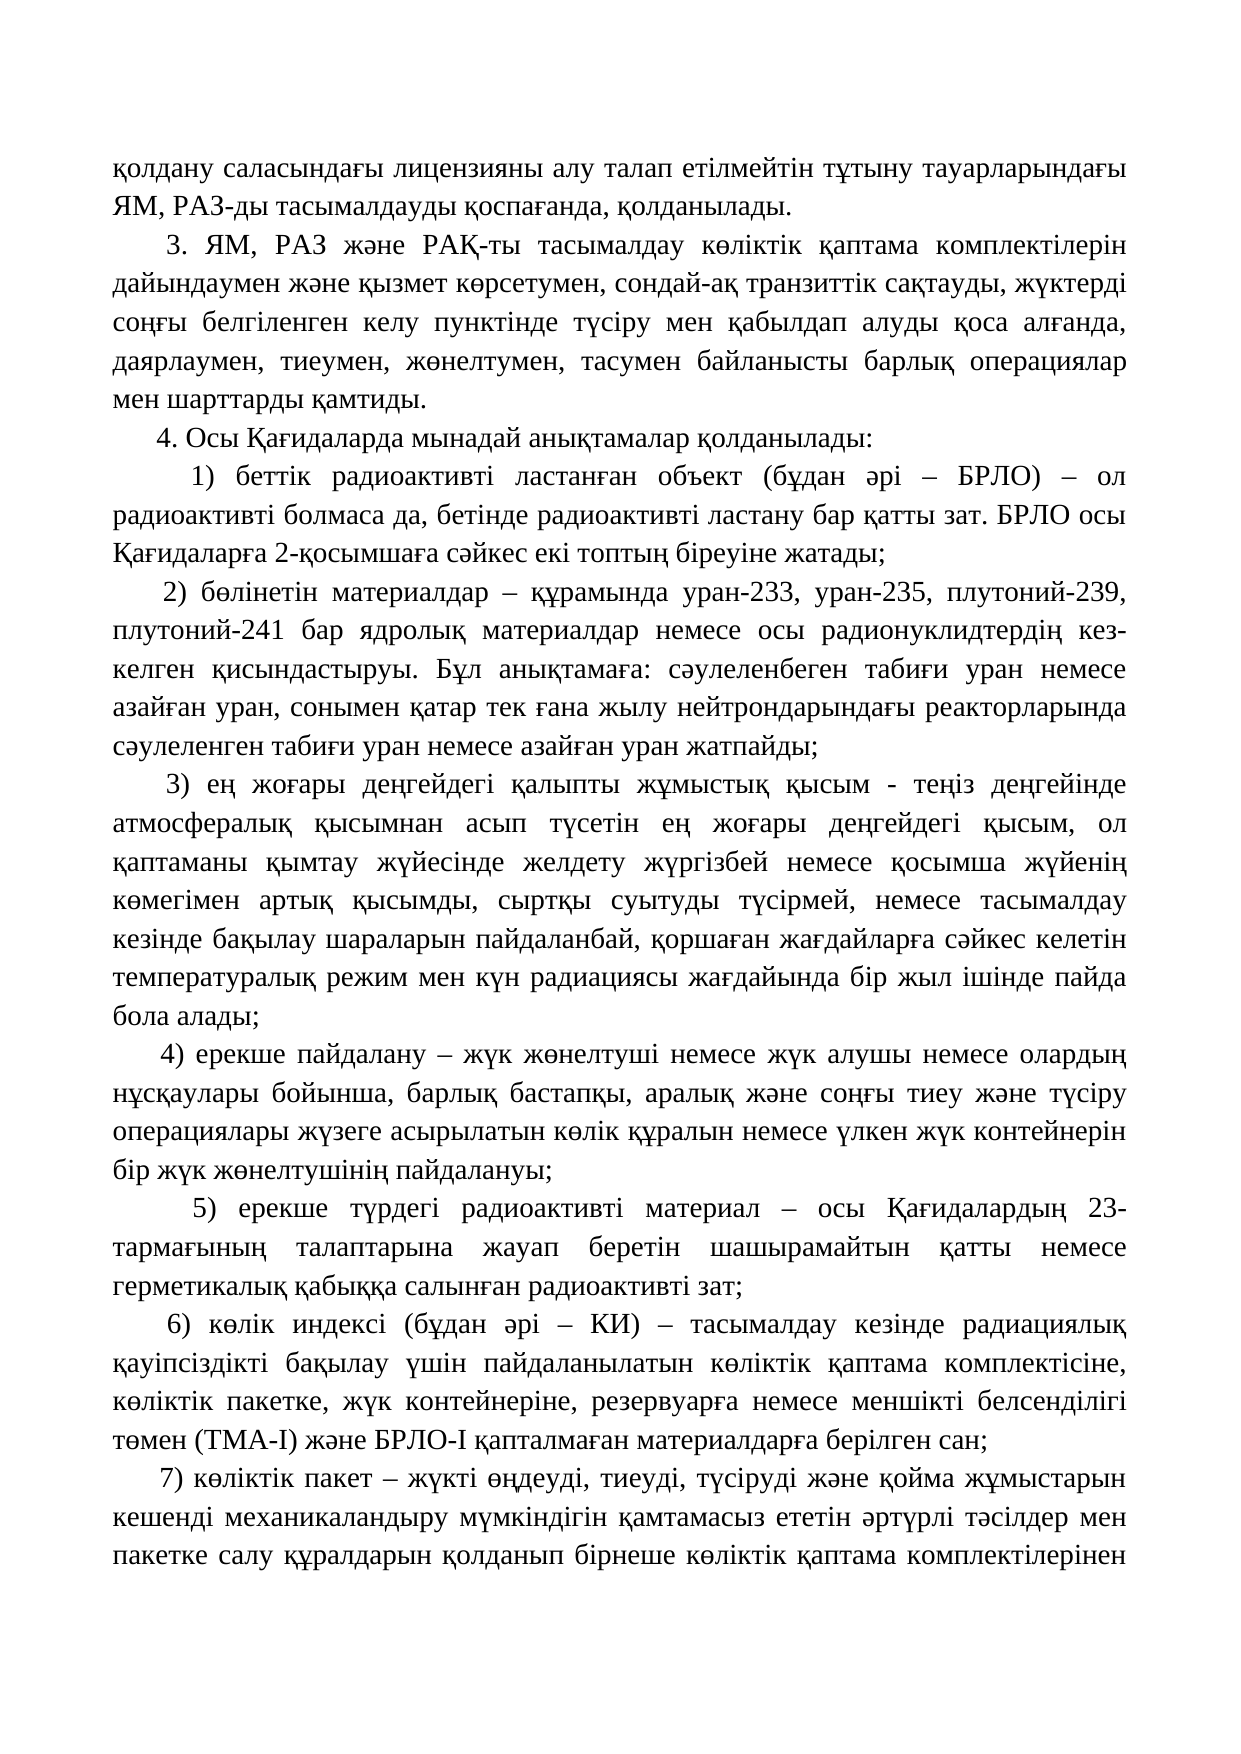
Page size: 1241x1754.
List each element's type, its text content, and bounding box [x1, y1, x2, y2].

text 3. ЯМ, РАЗ және РАҚ-ты тасымалдау көліктік қаптама комплектілерін дайындаумен және қызмет көрсетумен, сондай-ақ транзиттік сақтауды, жүктерді соңғы белгіленген келу пунктінде түсіру мен қабылдап алуды қоса алғанда, даярлаумен, тиеумен, жөнелтумен, тасумен байланысты барлық операциялар мен шарттарды қамтиды. [112, 227, 1128, 415]
text 4. Осы Қағидаларда мынадай анықтамалар қолданылады: [112, 420, 1128, 453]
text 1) беттік радиоактивті ластанған объект (бұдан әрі – БРЛО) – ол радиоактивті болмаса да, бетінде радиоактивті ластану бар қатты зат. БРЛО осы Қағидаларға 2-қосымшаға сәйкес екі топтың біреуіне жатады; [112, 458, 1128, 569]
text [112, 1460, 1128, 1571]
text 3) ең жоғары деңгейдегі қалыпты жұмыстық қысым - теңіз деңгейінде атмосфералық қысымнан асып түсетін ең жоғары деңгейдегі қысым, ол қаптаманы қымтау жүйесінде желдету жүргізбей немесе қосымша жүйенің көмегімен артық қысымды, сыртқы суытуды түсірмей, немесе тасымалдау кезінде бақылау шараларын пайдаланбай, қоршаған жағдайларға сәйкес келетін температуралық режим мен күн радиациясы жағдайында бір жыл ішінде пайда бола алады; [112, 767, 1128, 1031]
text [112, 150, 1128, 222]
text 2) бөлінетін материалдар – құрамында уран-233, уран-235, плутоний-239, плутоний-241 бар ядролық материалдар немесе осы радионуклидтердің кез-келген қисындастыруы. Бұл анықтамаға: сәулеленбеген табиғи уран немесе азайған уран, сонымен қатар тек ғана жылу нейтрондарындағы реакторларында сәулеленген табиғи уран немесе азайған уран жатпайды; [112, 574, 1128, 762]
text 5) ерекше түрдегі радиоактивті материал – осы Қағидалардың 23-тармағының талаптарына жауап беретін шашырамайтын қатты немесе герметикалық қабыққа салынған радиоактивті зат; [112, 1191, 1128, 1301]
text 6) көлік индексі (бұдан әрі – КИ) – тасымалдау кезінде радиациялық қауіпсіздікті бақылау үшін пайдаланылатын көліктік қаптама комплектісіне, көліктік пакетке, жүк контейнеріне, резервуарға немесе меншікті белсенділігі төмен (ТМА-I) және БРЛО-I қапталмаған материалдарға берілген сан; [112, 1306, 1128, 1455]
text 4) ерекше пайдалану – жүк жөнелтуші немесе жүк алушы немесе олардың нұсқаулары бойынша, барлық бастапқы, аралық және соңғы тиеу және түсіру операциялары жүзеге асырылатын көлік құралын немесе үлкен жүк контейнерін бір жүк жөнелтушінің пайдалануы; [112, 1036, 1128, 1186]
